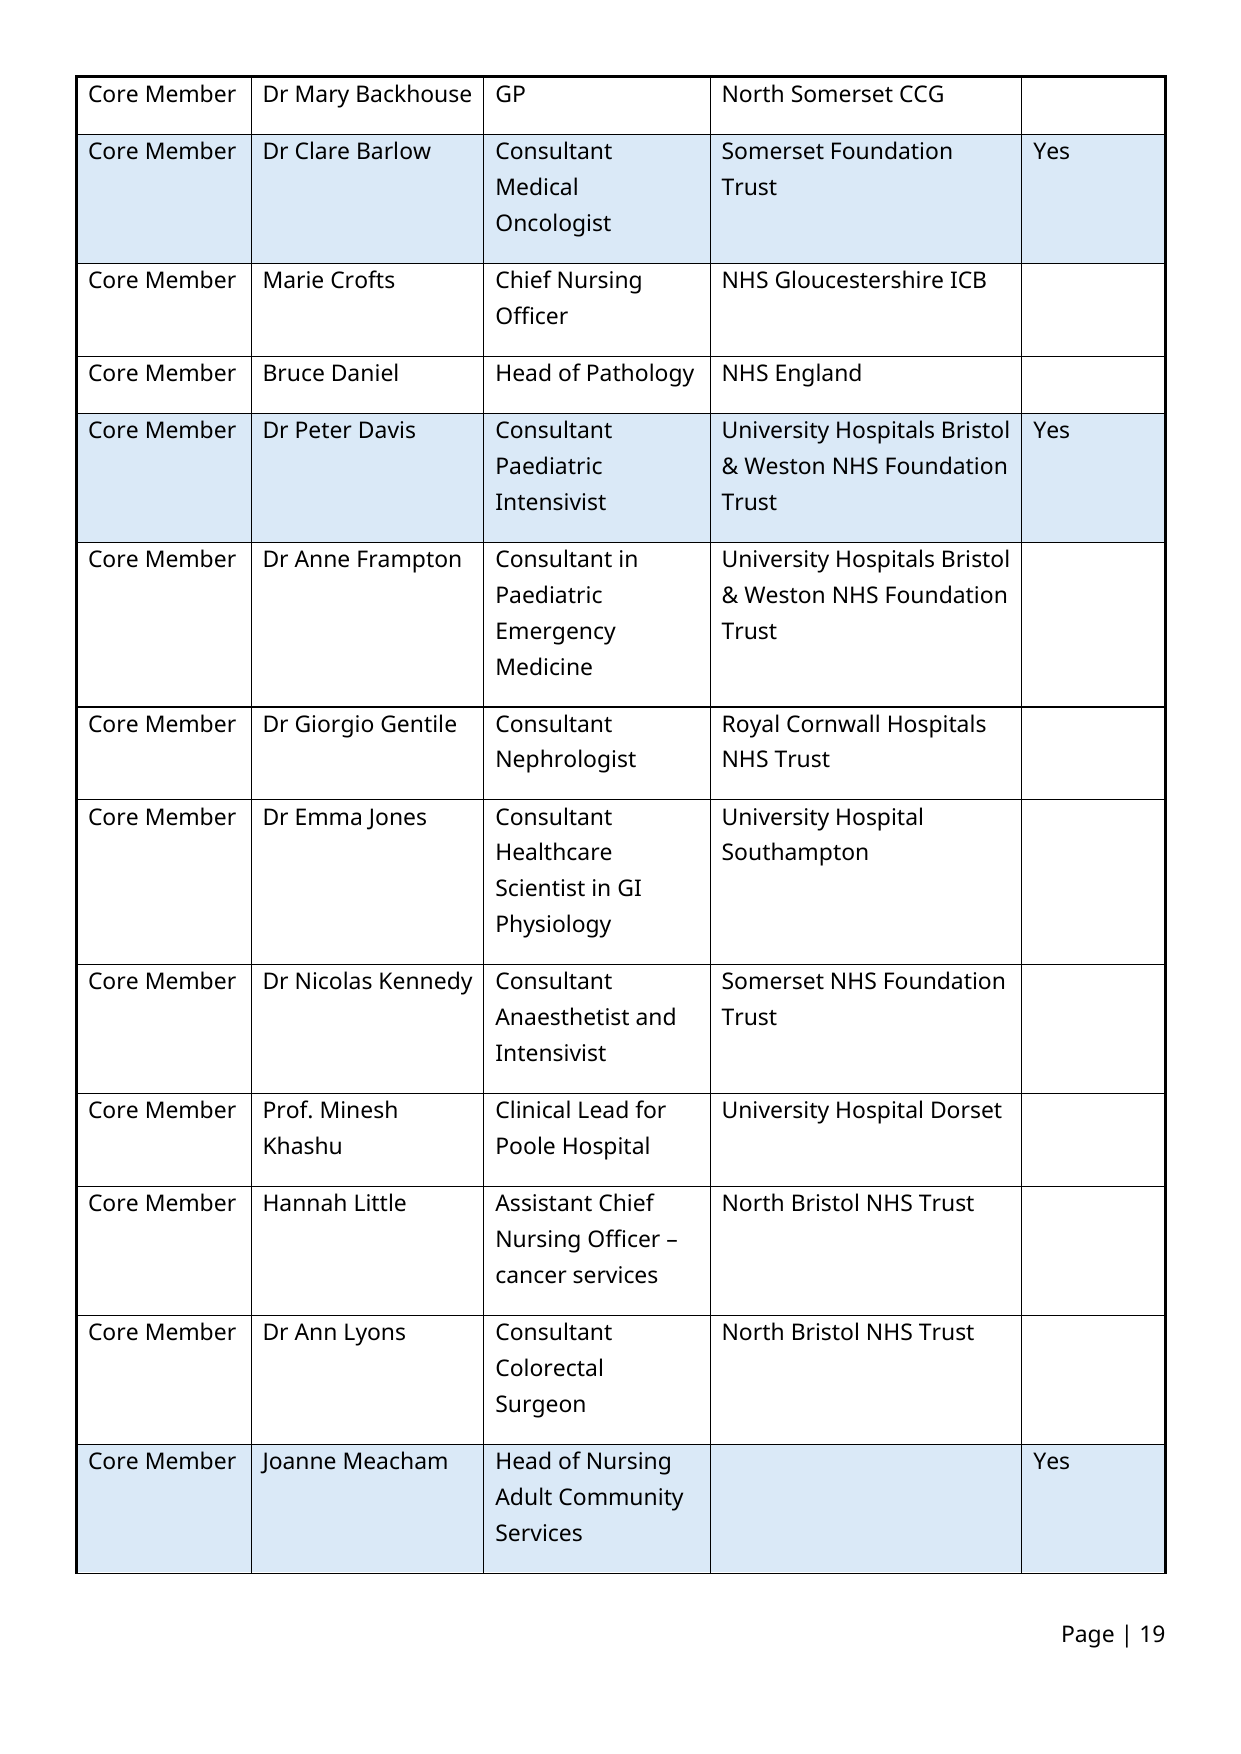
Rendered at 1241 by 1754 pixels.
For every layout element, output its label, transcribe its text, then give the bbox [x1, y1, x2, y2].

table_cell GP [484, 78, 710, 134]
table_cell NHS England [711, 357, 1021, 413]
table_cell Yes [1022, 1445, 1164, 1572]
table_cell Chief Nursing Officer [484, 264, 710, 356]
table_cell Core Member [78, 264, 251, 356]
table_cell University Hospital Southampton [711, 800, 1021, 964]
table_cell Head of Nursing Adult Community Services [484, 1445, 710, 1572]
table_cell Dr Peter Davis [252, 414, 483, 542]
table_cell North Bristol NHS Trust [711, 1187, 1021, 1315]
table_cell Core Member [78, 800, 251, 964]
table_cell Hannah Little [252, 1187, 483, 1315]
table_cell Core Member [78, 1187, 251, 1315]
table_cell Clinical Lead for Poole Hospital [484, 1094, 710, 1186]
table_cell [1022, 1316, 1164, 1444]
table_cell Somerset NHS Foundation Trust [711, 965, 1021, 1093]
table_cell Consultant Colorectal Surgeon [484, 1316, 710, 1444]
table_cell [1022, 708, 1164, 799]
table_cell [1022, 1187, 1164, 1315]
table_cell Consultant in Paediatric Emergency Medicine [484, 543, 710, 706]
table_cell Consultant Healthcare Scientist in GI Physiology [484, 800, 710, 964]
table_cell Core Member [78, 965, 251, 1093]
table_cell [1022, 800, 1164, 964]
table_cell Core Member [78, 135, 251, 263]
table_cell Dr Ann Lyons [252, 1316, 483, 1444]
table_cell North Somerset CCG [711, 78, 1021, 134]
table_cell Assistant Chief Nursing Officer – cancer services [484, 1187, 710, 1315]
table_cell [1022, 264, 1164, 356]
table_cell Dr Clare Barlow [252, 135, 483, 263]
table_cell Joanne Meacham [252, 1445, 483, 1572]
table_cell Consultant Anaesthetist and Intensivist [484, 965, 710, 1093]
table_cell Yes [1022, 414, 1164, 542]
table_cell [1022, 1094, 1164, 1186]
table_cell Dr Giorgio Gentile [252, 708, 483, 799]
table_cell Yes [1022, 135, 1164, 263]
table_cell Core Member [78, 414, 251, 542]
table_cell Head of Pathology [484, 357, 710, 413]
table_cell Royal Cornwall Hospitals NHS Trust [711, 708, 1021, 799]
table_cell [1022, 965, 1164, 1093]
table_cell [1022, 78, 1164, 134]
table_cell Core Member [78, 1445, 251, 1572]
table_cell North Bristol NHS Trust [711, 1316, 1021, 1444]
table_cell Dr Mary Backhouse [252, 78, 483, 134]
table_cell University Hospitals Bristol & Weston NHS Foundation Trust [711, 543, 1021, 706]
table_cell Core Member [78, 357, 251, 413]
table_cell University Hospitals Bristol & Weston NHS Foundation Trust [711, 414, 1021, 542]
table_cell Prof. Minesh Khashu [252, 1094, 483, 1186]
table_cell Dr Emma Jones [252, 800, 483, 964]
table_cell Core Member [78, 708, 251, 799]
table_cell Somerset Foundation Trust [711, 135, 1021, 263]
table_cell Consultant Medical Oncologist [484, 135, 710, 263]
table_cell University Hospital Dorset [711, 1094, 1021, 1186]
table_cell [1022, 543, 1164, 706]
table_cell Consultant Nephrologist [484, 708, 710, 799]
table_cell NHS Gloucestershire ICB [711, 264, 1021, 356]
table_cell Marie Crofts [252, 264, 483, 356]
table_cell Dr Nicolas Kennedy [252, 965, 483, 1093]
table_cell [711, 1445, 1021, 1572]
table_cell Consultant Paediatric Intensivist [484, 414, 710, 542]
table_cell [1022, 357, 1164, 413]
table_cell Core Member [78, 1094, 251, 1186]
table_cell Core Member [78, 78, 251, 134]
table_cell Bruce Daniel [252, 357, 483, 413]
table_cell Dr Anne Frampton [252, 543, 483, 706]
table_cell Core Member [78, 543, 251, 706]
table_cell Core Member [78, 1316, 251, 1444]
